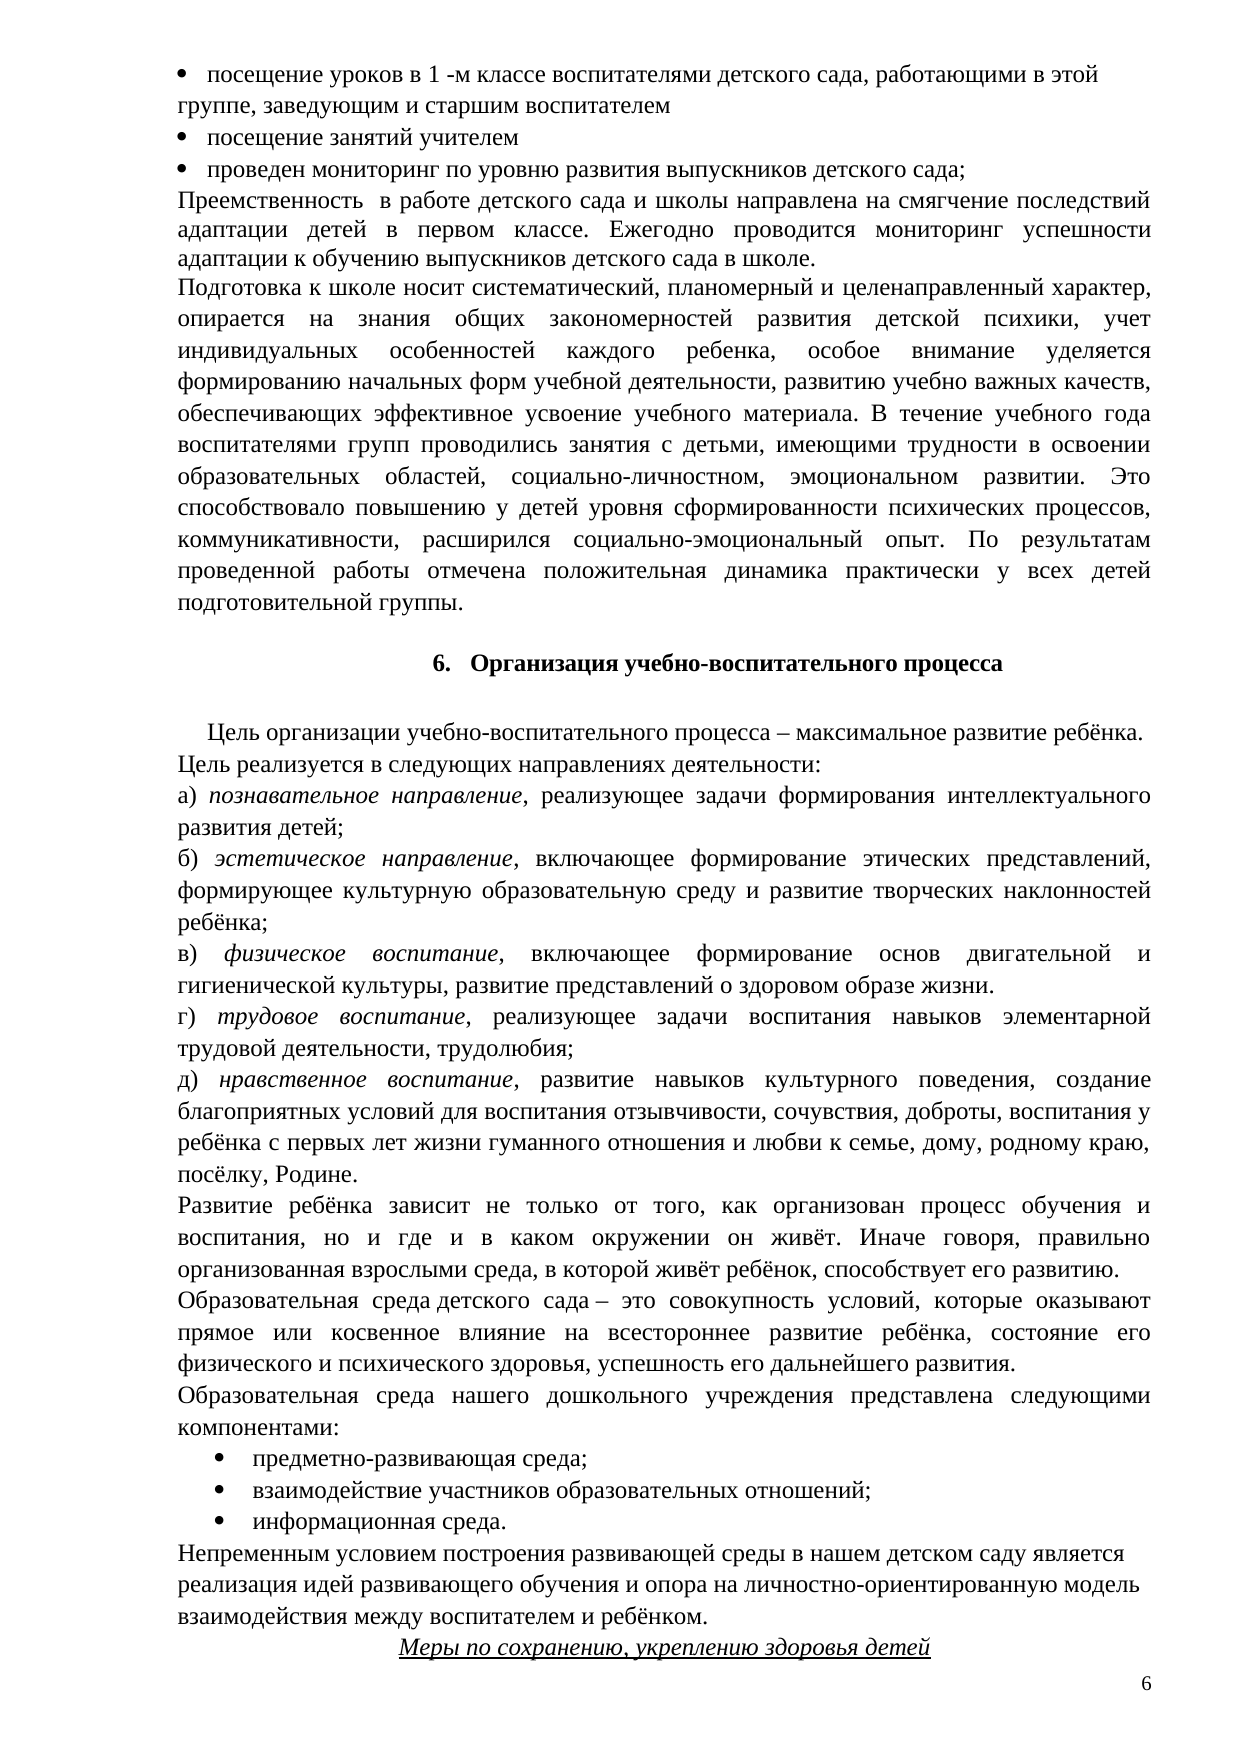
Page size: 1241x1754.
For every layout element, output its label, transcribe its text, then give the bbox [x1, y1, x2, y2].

text в) физическое воспитание, включающее формирование основ двигательной и гигиенической культуры, развитие представлений о здоровом образе жизни. [177, 938, 1152, 998]
list Организация учебно-воспитательного процесса [295, 648, 1140, 678]
text Образовательная среда нашего дошкольного учреждения представлена следующими компонентами: [177, 1380, 1152, 1440]
text Меры по сохранению, укреплению здоровья детей [177, 1632, 1152, 1661]
text Преемственность в работе детского сада и школы направлена на смягчение последствий адаптации детей в первом классе. Ежегодно проводится мониторинг успешности адаптации к обучению выпускников детского сада в школе. [177, 185, 1152, 272]
list информационная среда. [215, 1506, 1152, 1535]
list предметно-развивающая среда; [215, 1443, 1152, 1472]
text Образовательная среда детского сада – это совокупность условий, которые оказывают прямое или косвенное влияние на всестороннее развитие ребёнка, состояние его физического и психического здоровья, успешность его дальнейшего развития. [177, 1285, 1152, 1377]
text Цель организации учебно-воспитательного процесса – максимальное развитие ребёнка. [177, 717, 1152, 746]
text а) познавательное направление, реализующее задачи формирования интеллектуального развития детей; [177, 780, 1152, 841]
text б) эстетическое направление, включающее формирование этических представлений, формирующее культурную образовательную среду и развитие творческих наклонностей ребёнка; [177, 843, 1152, 935]
text д) нравственное воспитание, развитие навыков культурного поведения, создание благоприятных условий для воспитания отзывчивости, сочувствия, доброты, воспитания у ребёнка с первых лет жизни гуманного отношения и любви к семье, дому, родному краю, посёлку, Родине. [177, 1064, 1152, 1188]
text Развитие ребёнка зависит не только от того, как организован процесс обучения и воспитания, но и где и в каком окружении он живёт. Иначе говоря, правильно организованная взрослыми среда, в которой живёт ребёнок, способствует его развитию. [177, 1191, 1152, 1282]
text Подготовка к школе носит систематический, планомерный и целенаправленный характер, опирается на знания общих закономерностей развития детской психики, учет индивидуальных особенностей каждого ребенка, особое внимание уделяется формированию начальных форм учебной деятельности, развитию учебно важных качеств, обеспечивающих эффективное усвоение учебного материала. В течение учебного года воспитателями групп проводились занятия с детьми, имеющими трудности в освоении образовательных областей, социально-личностном, эмоциональном развитии. Это способствовало повышению у детей уровня сформированности психических процессов, коммуникативности, расширился социально-эмоциональный опыт. По результатам проведенной работы отмечена положительная динамика практически у всех детей подготовительной группы. [177, 272, 1152, 616]
list посещение занятий учителем [177, 122, 1152, 151]
list взаимодействие участников образовательных отношений; [215, 1475, 1152, 1503]
text Непременным условием построения развивающей среды в нашем детском саду является реализация идей развивающего обучения и опора на личностно-ориентированную модель взаимодействия между воспитателем и ребёнком. [177, 1538, 1152, 1630]
list посещение уроков в 1 -м классе воспитателями детского сада, работающими в этой группе, заведующим и старшим воспитателем [177, 59, 1152, 119]
text г) трудовое воспитание, реализующее задачи воспитания навыков элементарной трудовой деятельности, трудолюбия; [177, 1001, 1152, 1062]
list проведен мониторинг по уровню развития выпускников детского сада; [177, 154, 1152, 182]
text Цель реализуется в следующих направлениях деятельности: [177, 749, 1152, 777]
